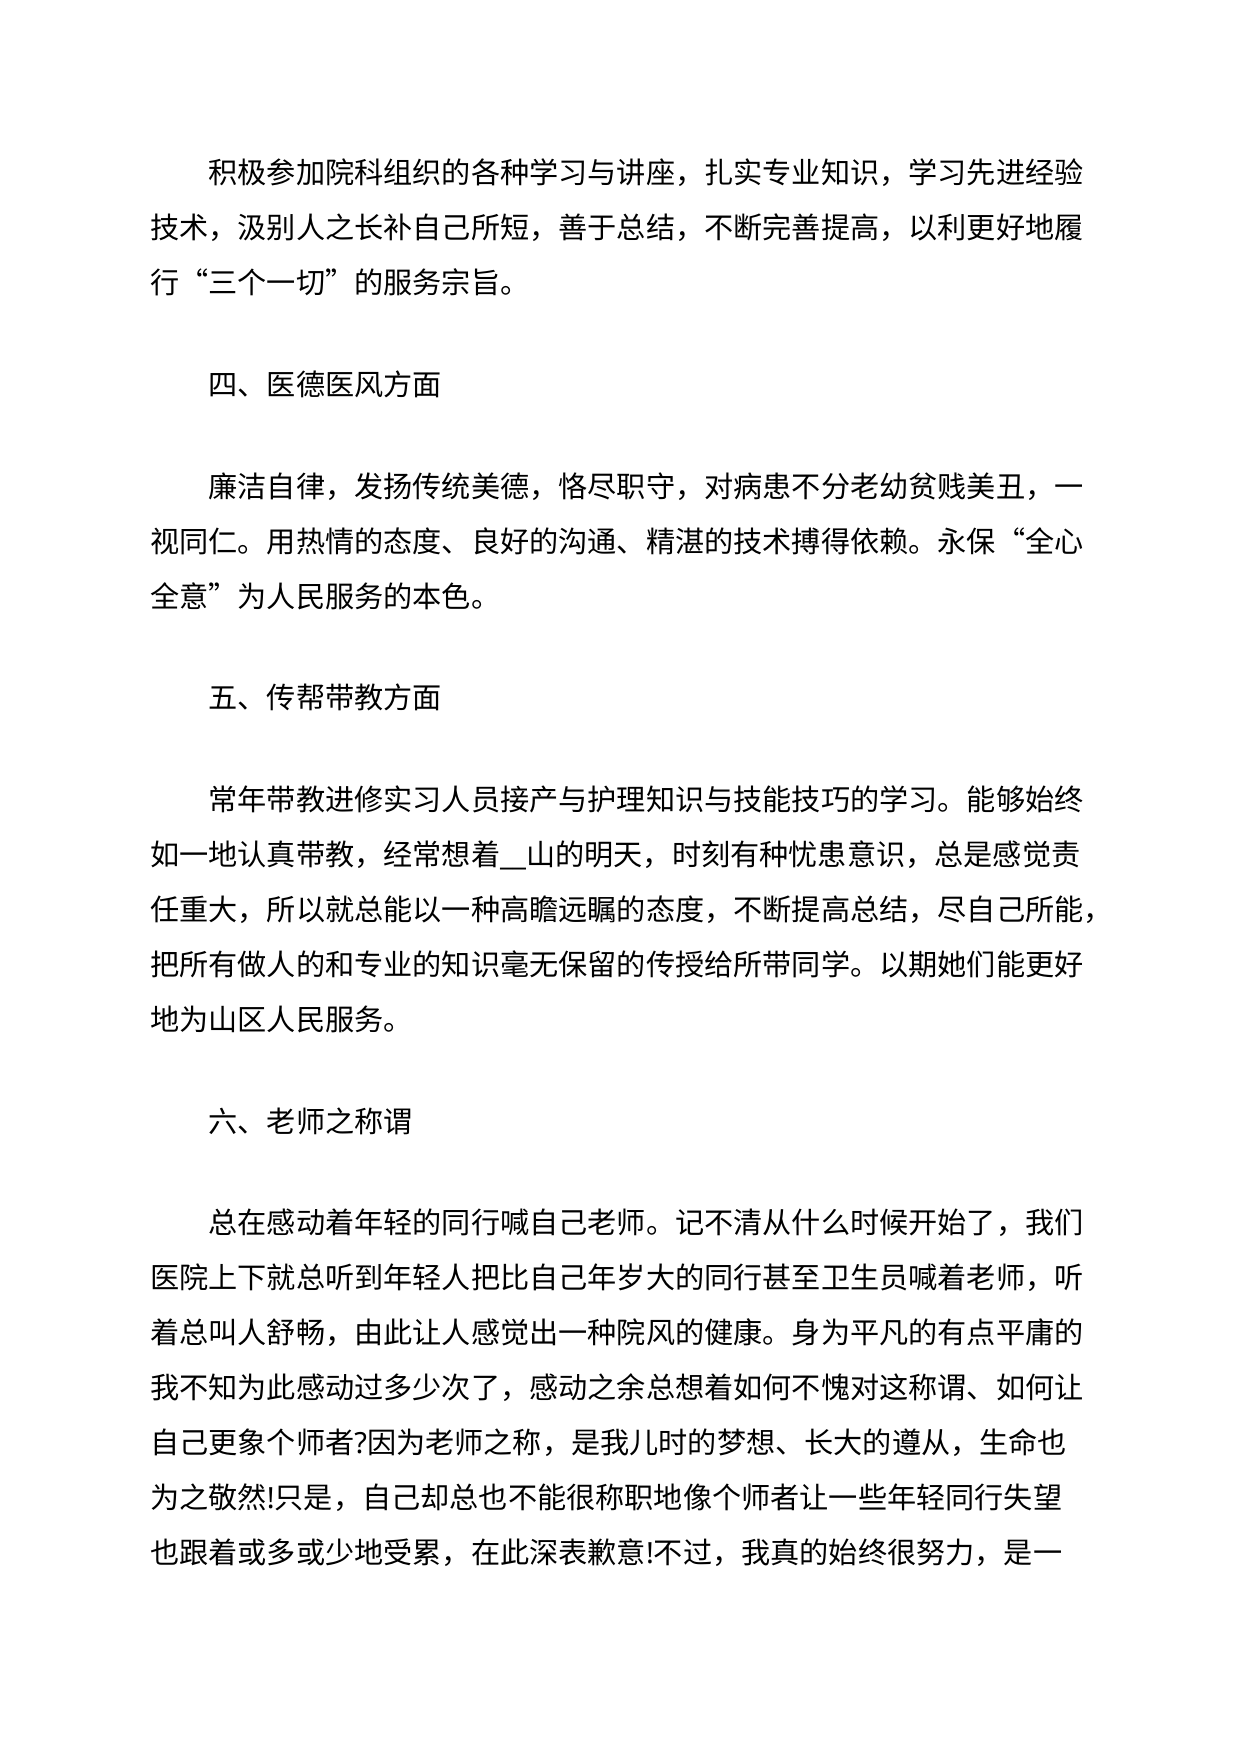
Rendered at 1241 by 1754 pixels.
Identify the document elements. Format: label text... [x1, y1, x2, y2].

text 常年带教进修实习人员接产与护理知识与技能技巧的学习。能够始终如一地认真带教，经常想着__山的明天，时刻有种忧患意识，总是感觉责任重大，所以就总能以一种高瞻远瞩的态度，不断提高总结，尽自己所能，把所有做人的和专业的知识毫无保留的传授给所带同学。以期她们能更好地为山区人民服务。 [150, 777, 1090, 1039]
text 廉洁自律，发扬传统美德，恪尽职守，对病患不分老幼贫贱美丑，一视同仁。用热情的态度、良好的沟通、精湛的技术搏得依赖。永保“全心全意”为人民服务的本色。 [150, 463, 1090, 615]
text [150, 1200, 1090, 1572]
text 四、医德医风方面 [150, 362, 1090, 404]
text 五、传帮带教方面 [150, 675, 1090, 717]
text 六、老师之称谓 [150, 1098, 1090, 1140]
text 积极参加院科组织的各种学习与讲座，扎实专业知识，学习先进经验技术，汲别人之长补自己所短，善于总结，不断完善提高，以利更好地履行“三个一切”的服务宗旨。 [150, 150, 1090, 302]
